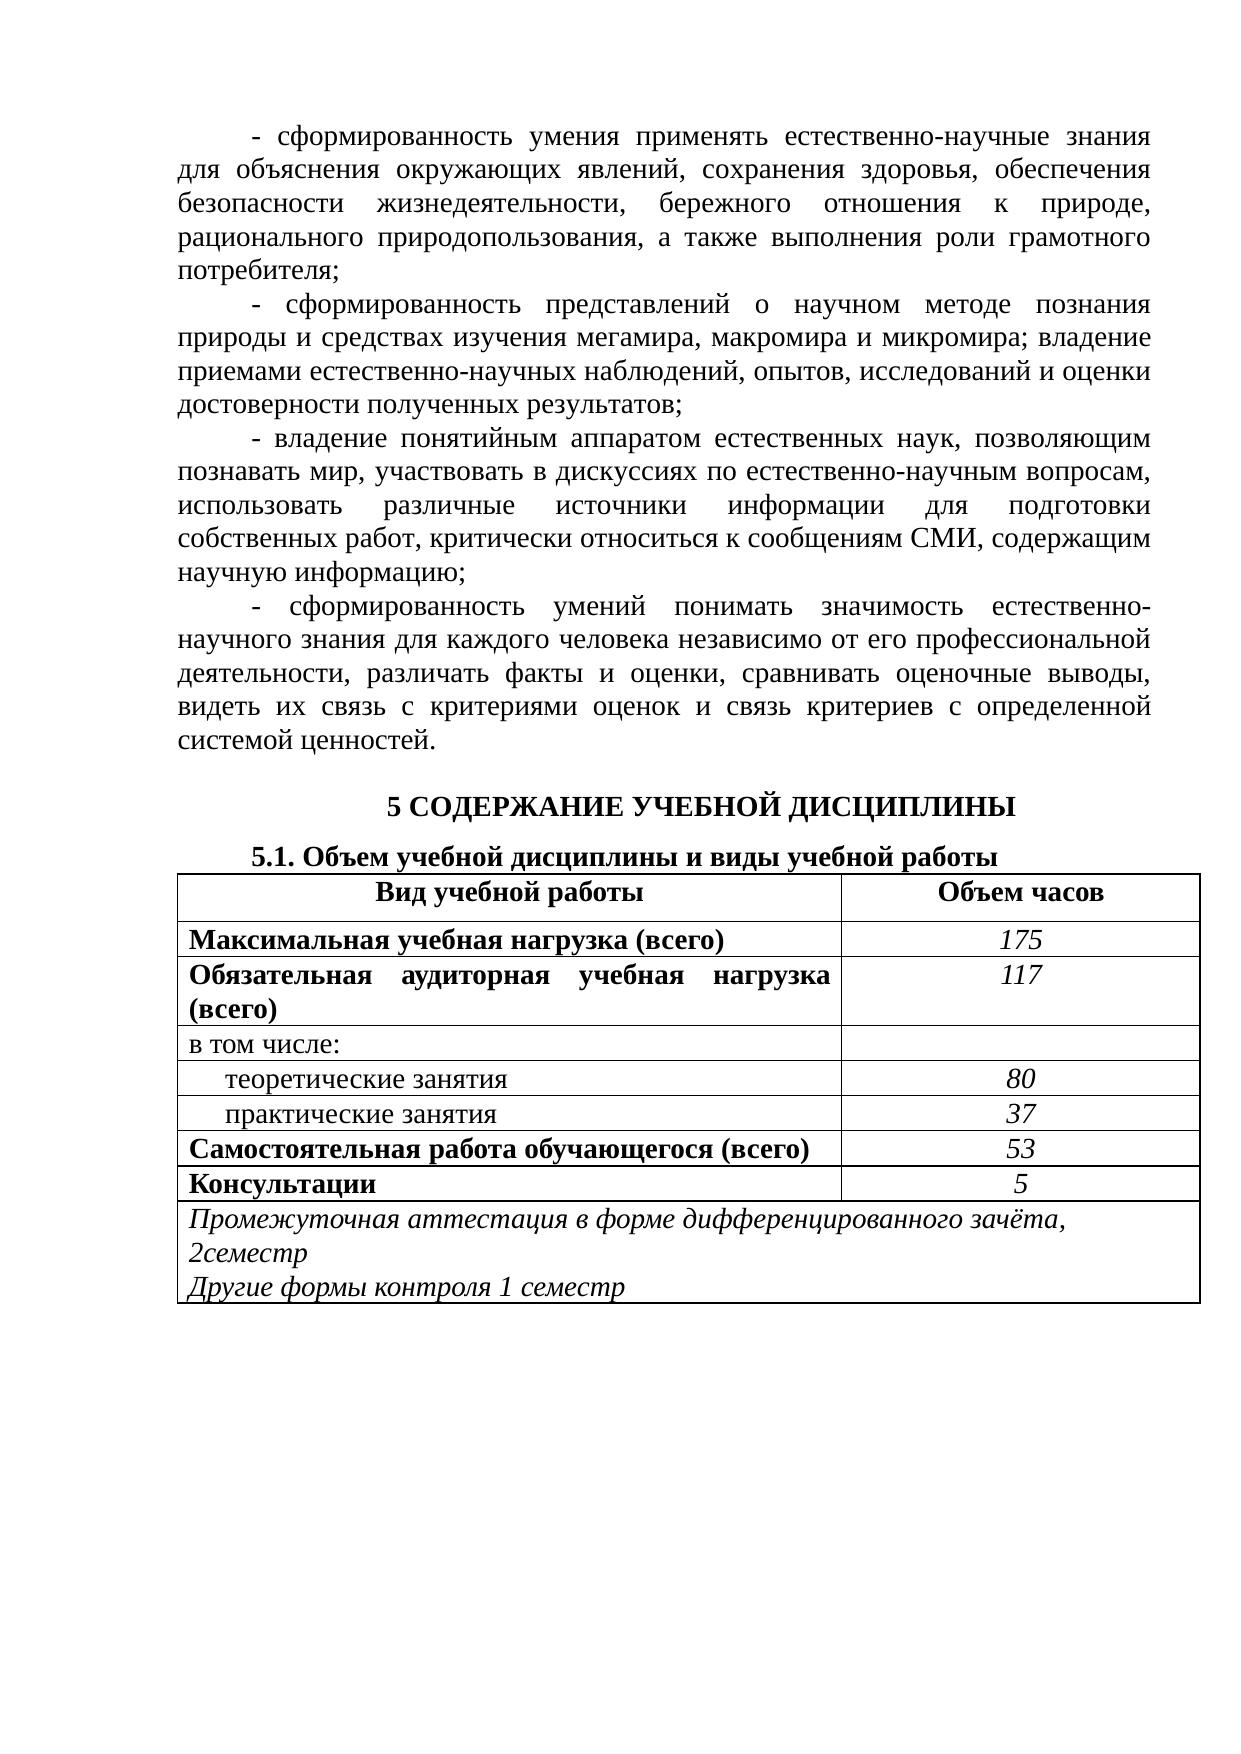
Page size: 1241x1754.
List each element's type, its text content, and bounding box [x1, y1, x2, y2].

table_cell Консультации [178, 1167, 841, 1200]
table_cell Обязательная аудиторная учебная нагрузка (всего) [178, 957, 841, 1024]
text - сформированность умения применять естественно-научные знания для объяснения окружающих явлений, сохранения здоровья, обеспечения безопасности жизнедеятельности, бережного отношения к природе, рационального природопользования, а также выполнения роли грамотного потребителя; [177, 118, 1152, 286]
table_header Объем часов [842, 875, 1199, 921]
table_cell [842, 1026, 1199, 1059]
table_cell практические занятия [178, 1096, 841, 1130]
table_cell Самостоятельная работа обучающегося (всего) [178, 1131, 841, 1165]
table_cell 53 [842, 1131, 1199, 1165]
text - сформированность представлений о научном методе познания природы и средствах изучения мегамира, макромира и микромира; владение приемами естественно-научных наблюдений, опытов, исследований и оценки достоверности полученных результатов; [177, 286, 1152, 420]
text - сформированность умений понимать значимость естественно-научного знания для каждого человека независимо от его профессиональной деятельности, различать факты и оценки, сравнивать оценочные выводы, видеть их связь с критериями оценок и связь критериев с определенной системой ценностей. [177, 588, 1152, 755]
table_cell 80 [842, 1061, 1199, 1095]
table_cell Промежуточная аттестация в форме дифференцированного зачёта, 2семестр Другие формы контроля 1 семестр [178, 1202, 1199, 1302]
table_cell в том числе: [178, 1026, 841, 1059]
subtitle 5 СОДЕРЖАНИЕ УЧЕБНОЙ ДИСЦИПЛИНЫ [177, 789, 1152, 822]
text - владение понятийным аппаратом естественных наук, позволяющим познавать мир, участвовать в дискуссиях по естественно-научным вопросам, использовать различные источники информации для подготовки собственных работ, критически относиться к сообщениям СМИ, содержащим научную информацию; [177, 420, 1152, 588]
subtitle 5.1. Объем учебной дисциплины и виды учебной работы [177, 839, 1152, 873]
table_cell Максимальная учебная нагрузка (всего) [178, 922, 841, 956]
table_cell 117 [842, 957, 1199, 1024]
table_cell 5 [842, 1167, 1199, 1200]
table_cell 37 [842, 1096, 1199, 1130]
table_header Вид учебной работы [178, 875, 841, 921]
table_cell теоретические занятия [178, 1061, 841, 1095]
table_cell 175 [842, 922, 1199, 956]
